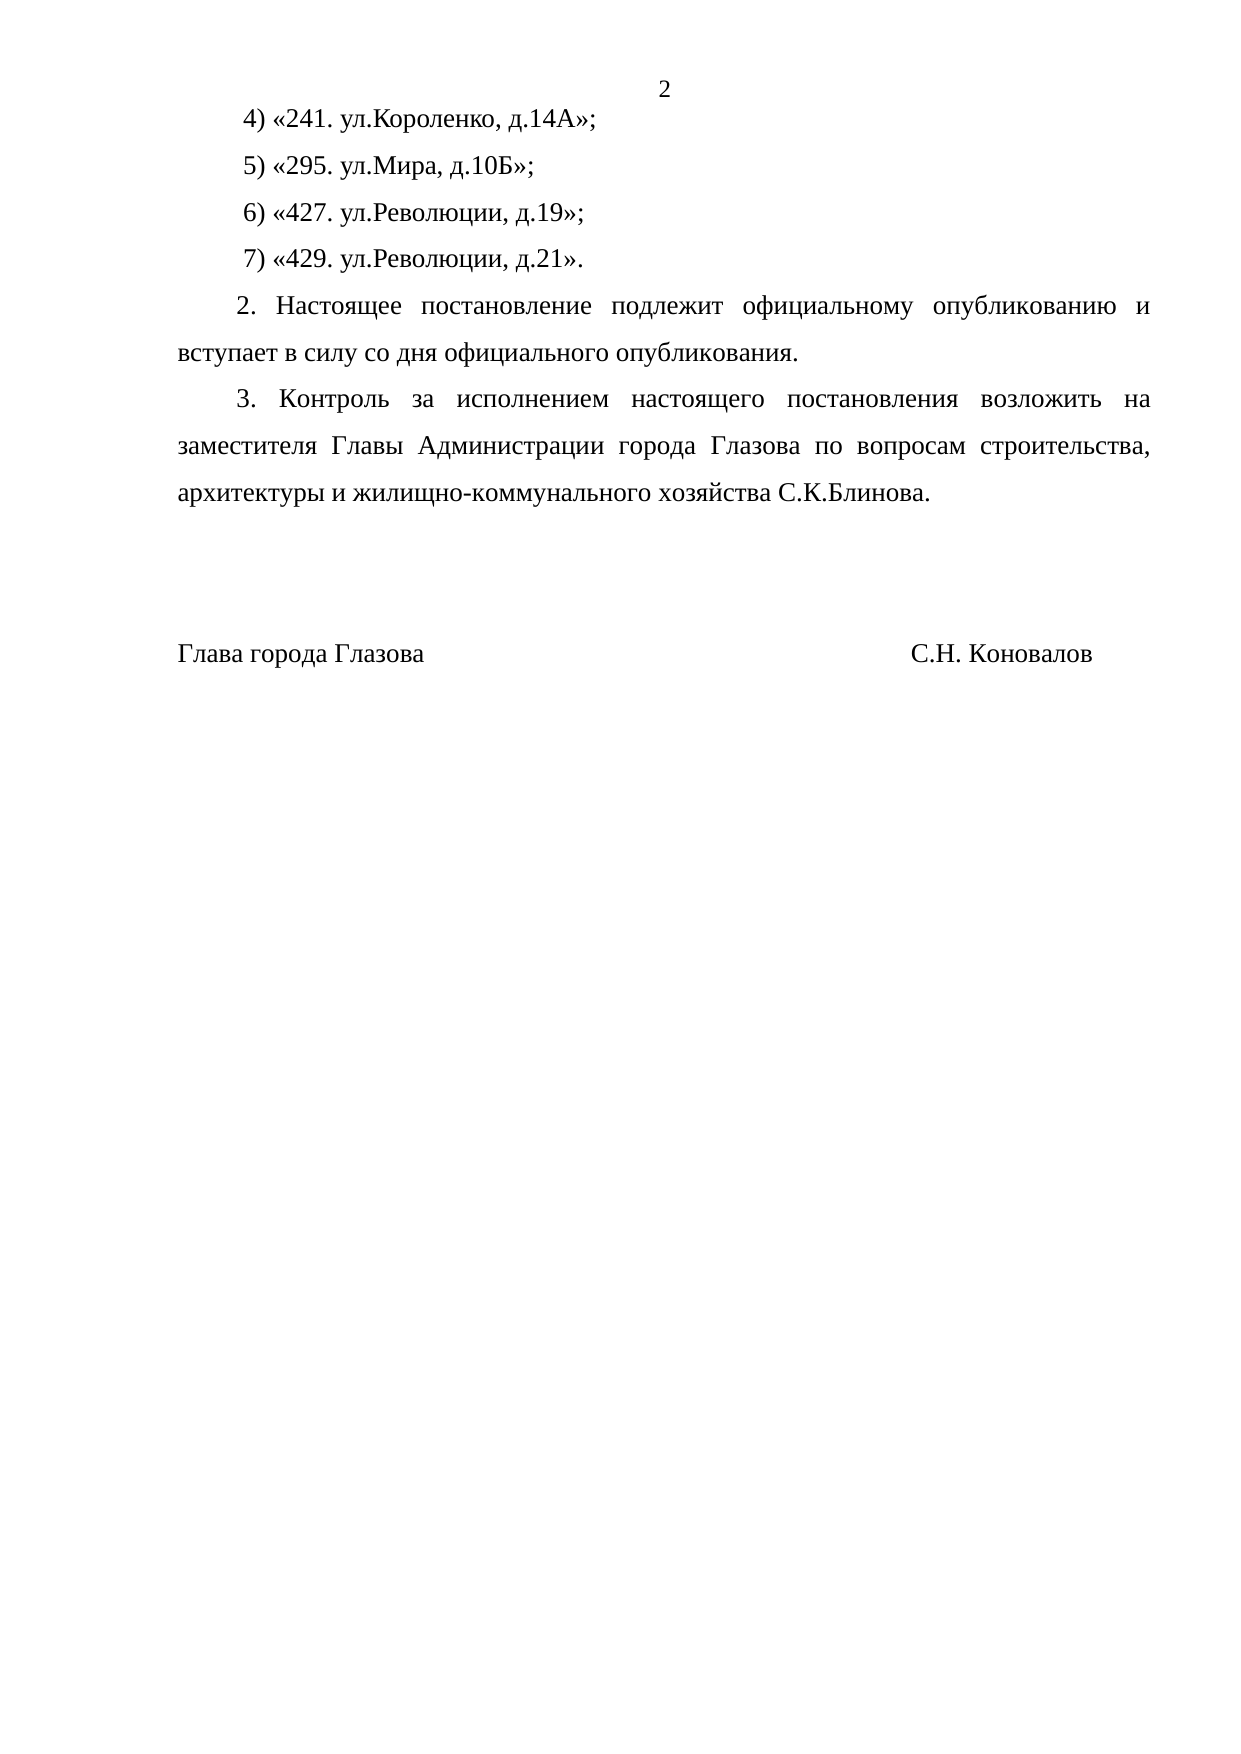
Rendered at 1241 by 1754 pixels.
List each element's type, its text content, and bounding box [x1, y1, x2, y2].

text 7) «429. ул.Революции, д.21». [177, 243, 1152, 274]
text 5) «295. ул.Мира, д.10Б»; [177, 149, 1152, 180]
text 6) «427. ул.Революции, д.19»; [177, 196, 1152, 227]
text 2. Настоящее постановление подлежит официальному опубликованию и вступает в силу со дня официального опубликования. [177, 289, 1152, 367]
text 4) «241. ул.Короленко, д.14А»; [177, 103, 1152, 134]
text 3. Контроль за исполнением настоящего постановления возложить на заместителя Главы Администрации города Глазова по вопросам строительства, архитектуры и жилищно-коммунального хозяйства С.К.Блинова. [177, 383, 1152, 507]
table_header Глава города Глазова [166, 638, 662, 669]
table_header С.Н. Коновалов [662, 638, 1163, 669]
